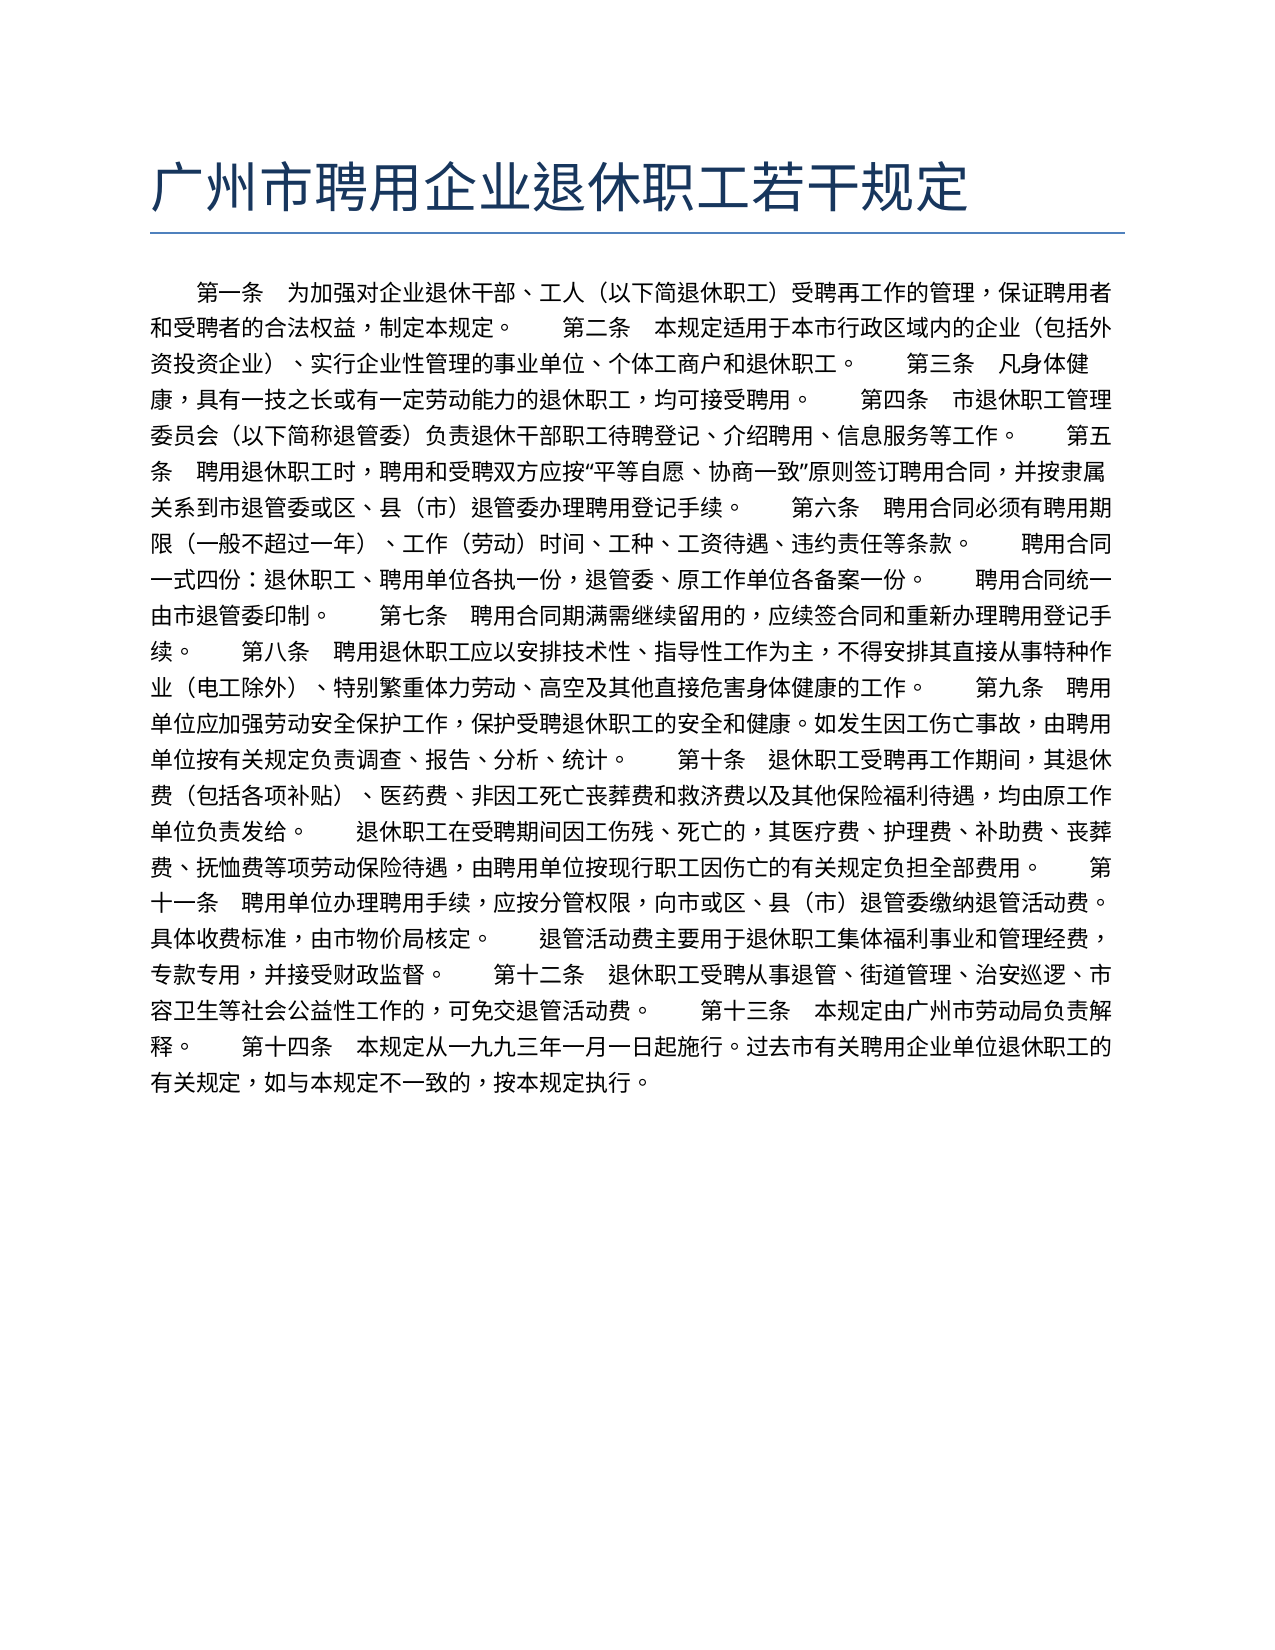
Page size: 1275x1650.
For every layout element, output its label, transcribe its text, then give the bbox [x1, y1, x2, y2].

title 广州市聘用企业退休职工若干规定 [150, 150, 1125, 232]
text 第一条 为加强对企业退休干部、工人（以下简退休职工）受聘再工作的管理，保证聘用者和受聘者的合法权益，制定本规定。 第二条 本规定适用于本市行政区域内的企业（包括外资投资企业）、实行企业性管理的事业单位、个体工商户和退休职工。 第三条 凡身体健康，具有一技之长或有一定劳动能力的退休职工，均可接受聘用。 第四条 市退休职工管理委员会（以下简称退管委）负责退休干部职工待聘登记、介绍聘用、信息服务等工作。 第五条 聘用退休职工时，聘用和受聘双方应按“平等自愿、协商一致”原则签订聘用合同，并按隶属关系到市退管委或区、县（市）退管委办理聘用登记手续。 第六条 聘用合同必须有聘用期限（一般不超过一年）、工作（劳动）时间、工种、工资待遇、违约责任等条款。 聘用合同一式四份：退休职工、聘用单位各执一份，退管委、原工作单位各备案一份。 聘用合同统一由市退管委印制。 第七条 聘用合同期满需继续留用的，应续签合同和重新办理聘用登记手续。 第八条 聘用退休职工应以安排技术性、指导性工作为主，不得安排其直接从事特种作业（电工除外）、特别繁重体力劳动、高空及其他直接危害身体健康的工作。 第九条 聘用单位应加强劳动安全保护工作，保护受聘退休职工的安全和健康。如发生因工伤亡事故，由聘用单位按有关规定负责调查、报告、分析、统计。 第十条 退休职工受聘再工作期间，其退休费（包括各项补贴）、医药费、非因工死亡丧葬费和救济费以及其他保险福利待遇，均由原工作单位负责发给。 退休职工在受聘期间因工伤残、死亡的，其医疗费、护理费、补助费、丧葬费、抚恤费等项劳动保险待遇，由聘用单位按现行职工因伤亡的有关规定负担全部费用。 第十一条 聘用单位办理聘用手续，应按分管权限，向市或区、县（市）退管委缴纳退管活动费。具体收费标准，由市物价局核定。 退管活动费主要用于退休职工集体福利事业和管理经费，专款专用，并接受财政监督。 第十二条 退休职工受聘从事退管、街道管理、治安巡逻、市容卫生等社会公益性工作的，可免交退管活动费。 第十三条 本规定由广州市劳动局负责解释。 第十四条 本规定从一九九三年一月一日起施行。过去市有关聘用企业单位退休职工的有关规定，如与本规定不一致的，按本规定执行。 [150, 276, 1125, 1098]
